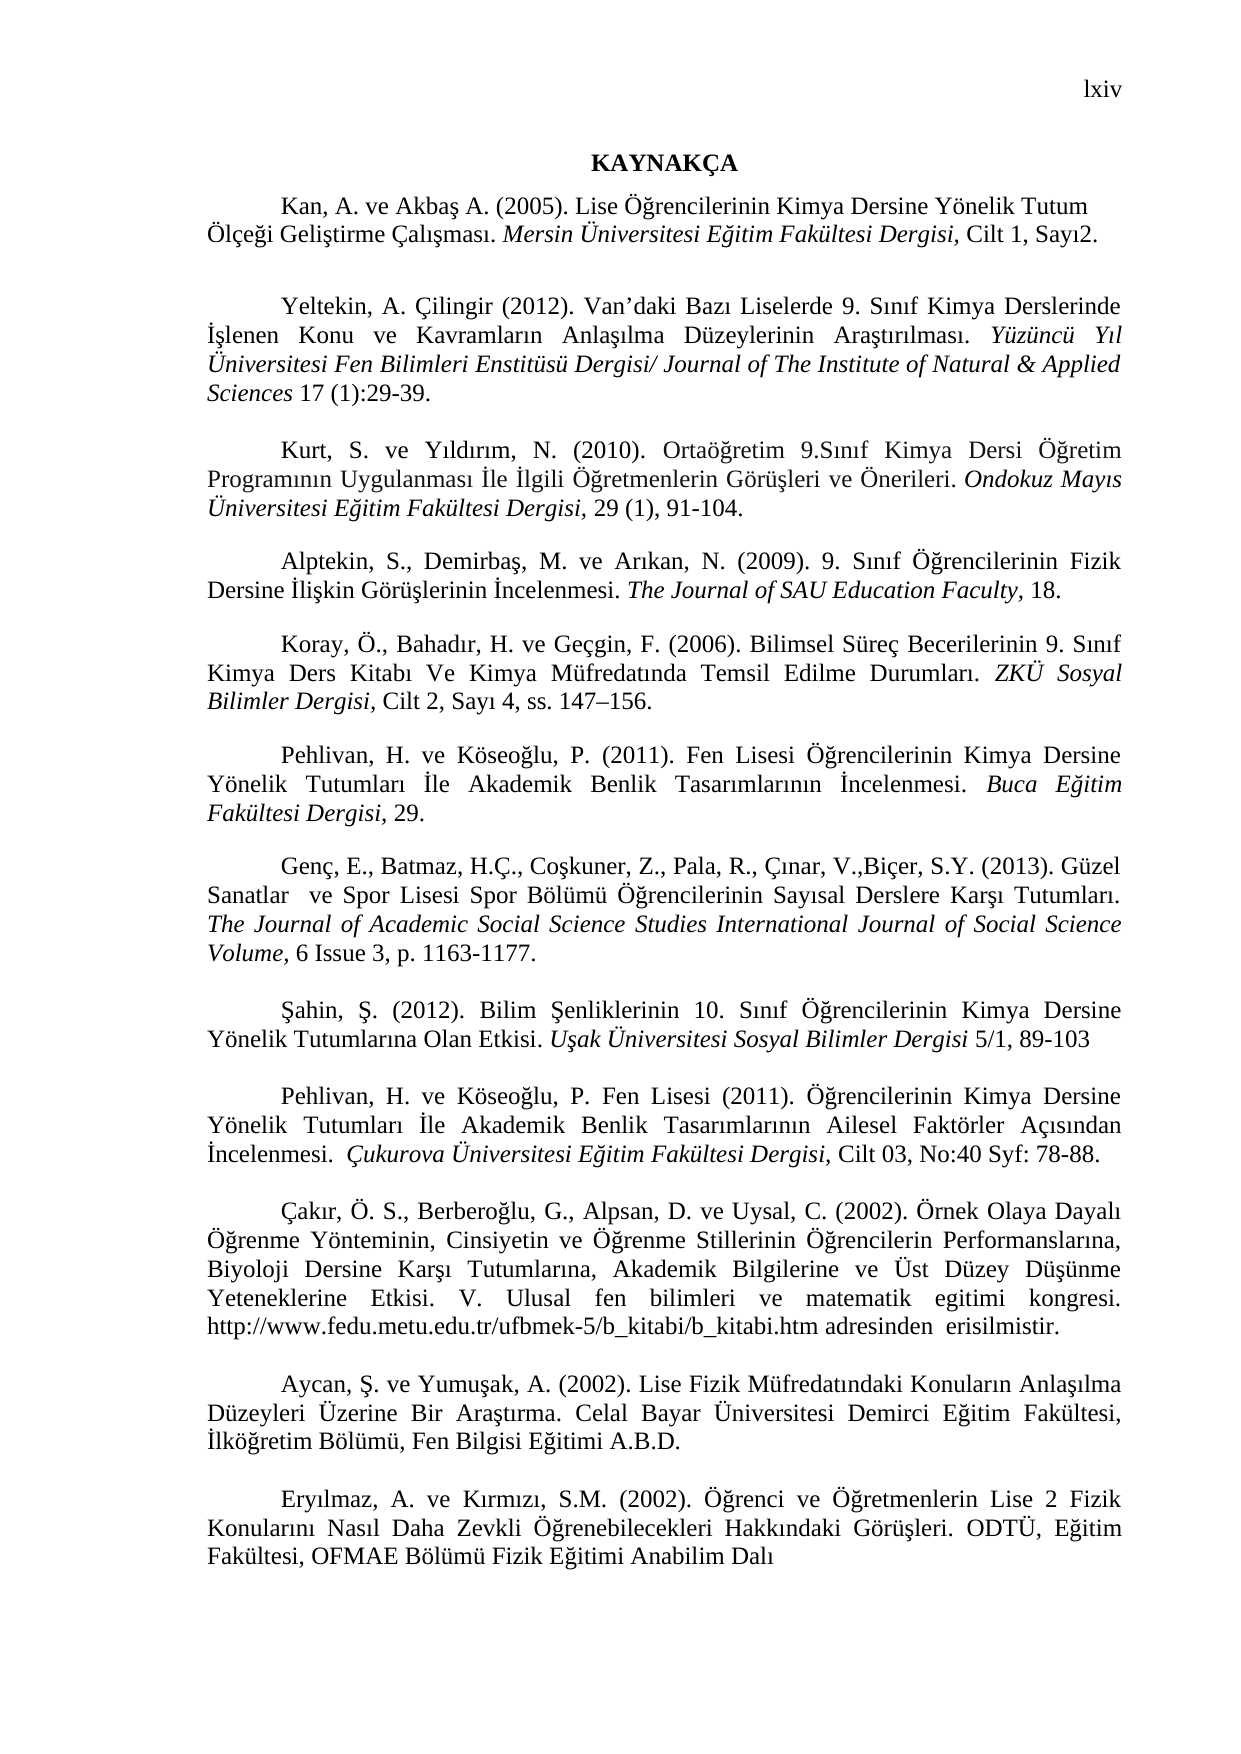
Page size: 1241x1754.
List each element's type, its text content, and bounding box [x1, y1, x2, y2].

text Genç, E., Batmaz, H.Ç., Coşkuner, Z., Pala, R., Çınar, V.,Biçer, S.Y. (2013). Güzel Sanatlar ve Spor Lisesi Spor Bölümü Öğrencilerinin Sayısal Derslere Karşı Tutumları. The Journal of Academic Social Science Studies International Journal of Social Science Volume, 6 Issue 3, p. 1163-1177. [207, 851, 1122, 966]
text Çakır, Ö. S., Berberoğlu, G., Alpsan, D. ve Uysal, C. (2002). Örnek Olaya Dayalı Öğrenme Yönteminin, Cinsiyetin ve Öğrenme Stillerinin Öğrencilerin Performanslarına, Biyoloji Dersine Karşı Tutumlarına, Akademik Bilgilerine ve Üst Düzey Düşünme Yeteneklerine Etkisi. V. Ulusal fen bilimleri ve matematik egitimi kongresi. http://www.fedu.metu.edu.tr/ufbmek-5/b_kitabi/b_kitabi.htm adresinden erisilmistir. [207, 1196, 1122, 1340]
text Kan, A. ve Akbaş A. (2005). Lise Öğrencilerinin Kimya Dersine Yönelik Tutum Ölçeği Geliştirme Çalışması. Mersin Üniversitesi Eğitim Fakültesi Dergisi, Cilt 1, Sayı2. [207, 191, 1122, 248]
text Pehlivan, H. ve Köseoğlu, P. Fen Lisesi (2011). Öğrencilerinin Kimya Dersine Yönelik Tutumları İle Akademik Benlik Tasarımlarının Ailesel Faktörler Açısından İncelenmesi. Çukurova Üniversitesi Eğitim Fakültesi Dergisi, Cilt 03, No:40 Syf: 78-88. [207, 1081, 1122, 1168]
text Yeltekin, A. Çilingir (2012). Van’daki Bazı Liselerde 9. Sınıf Kimya Derslerinde İşlenen Konu ve Kavramların Anlaşılma Düzeylerinin Araştırılması. Yüzüncü Yıl Üniversitesi Fen Bilimleri Enstitüsü Dergisi/ Journal of The Institute of Natural & Applied Sciences 17 (1):29-39. [207, 291, 1122, 406]
text KAYNAKÇA [207, 148, 1122, 176]
text Aycan, Ş. ve Yumuşak, A. (2002). Lise Fizik Müfredatındaki Konuların Anlaşılma Düzeyleri Üzerine Bir Araştırma. Celal Bayar Üniversitesi Demirci Eğitim Fakültesi, İlköğretim Bölümü, Fen Bilgisi Eğitimi A.B.D. [207, 1369, 1122, 1455]
text Koray, Ö., Bahadır, H. ve Geçgin, F. (2006). Bilimsel Süreç Becerilerinin 9. Sınıf Kimya Ders Kitabı Ve Kimya Müfredatında Temsil Edilme Durumları. ZKÜ Sosyal Bilimler Dergisi, Cilt 2, Sayı 4, ss. 147–156. [207, 629, 1122, 715]
text Eryılmaz, A. ve Kırmızı, S.M. (2002). Öğrenci ve Öğretmenlerin Lise 2 Fizik Konularını Nasıl Daha Zevkli Öğrenebilecekleri Hakkındaki Görüşleri. ODTÜ, Eğitim Fakültesi, OFMAE Bölümü Fizik Eğitimi Anabilim Dalı [207, 1484, 1122, 1570]
text Alptekin, S., Demirbaş, M. ve Arıkan, N. (2009). 9. Sınıf Öğrencilerinin Fizik Dersine İlişkin Görüşlerinin İncelenmesi. The Journal of SAU Education Faculty, 18. [207, 546, 1122, 604]
text Pehlivan, H. ve Köseoğlu, P. (2011). Fen Lisesi Öğrencilerinin Kimya Dersine Yönelik Tutumları İle Akademik Benlik Tasarımlarının İncelenmesi. Buca Eğitim Fakültesi Dergisi, 29. [207, 740, 1122, 826]
text Şahin, Ş. (2012). Bilim Şenliklerinin 10. Sınıf Öğrencilerinin Kimya Dersine Yönelik Tutumlarına Olan Etkisi. Uşak Üniversitesi Sosyal Bilimler Dergisi 5/1, 89-103 [207, 995, 1122, 1053]
text Kurt, S. ve Yıldırım, N. (2010). Ortaöğretim 9.Sınıf Kimya Dersi Öğretim Programının Uygulanması İle İlgili Öğretmenlerin Görüşleri ve Önerileri. Ondokuz Mayıs Üniversitesi Eğitim Fakültesi Dergisi, 29 (1), 91-104. [207, 435, 1122, 521]
